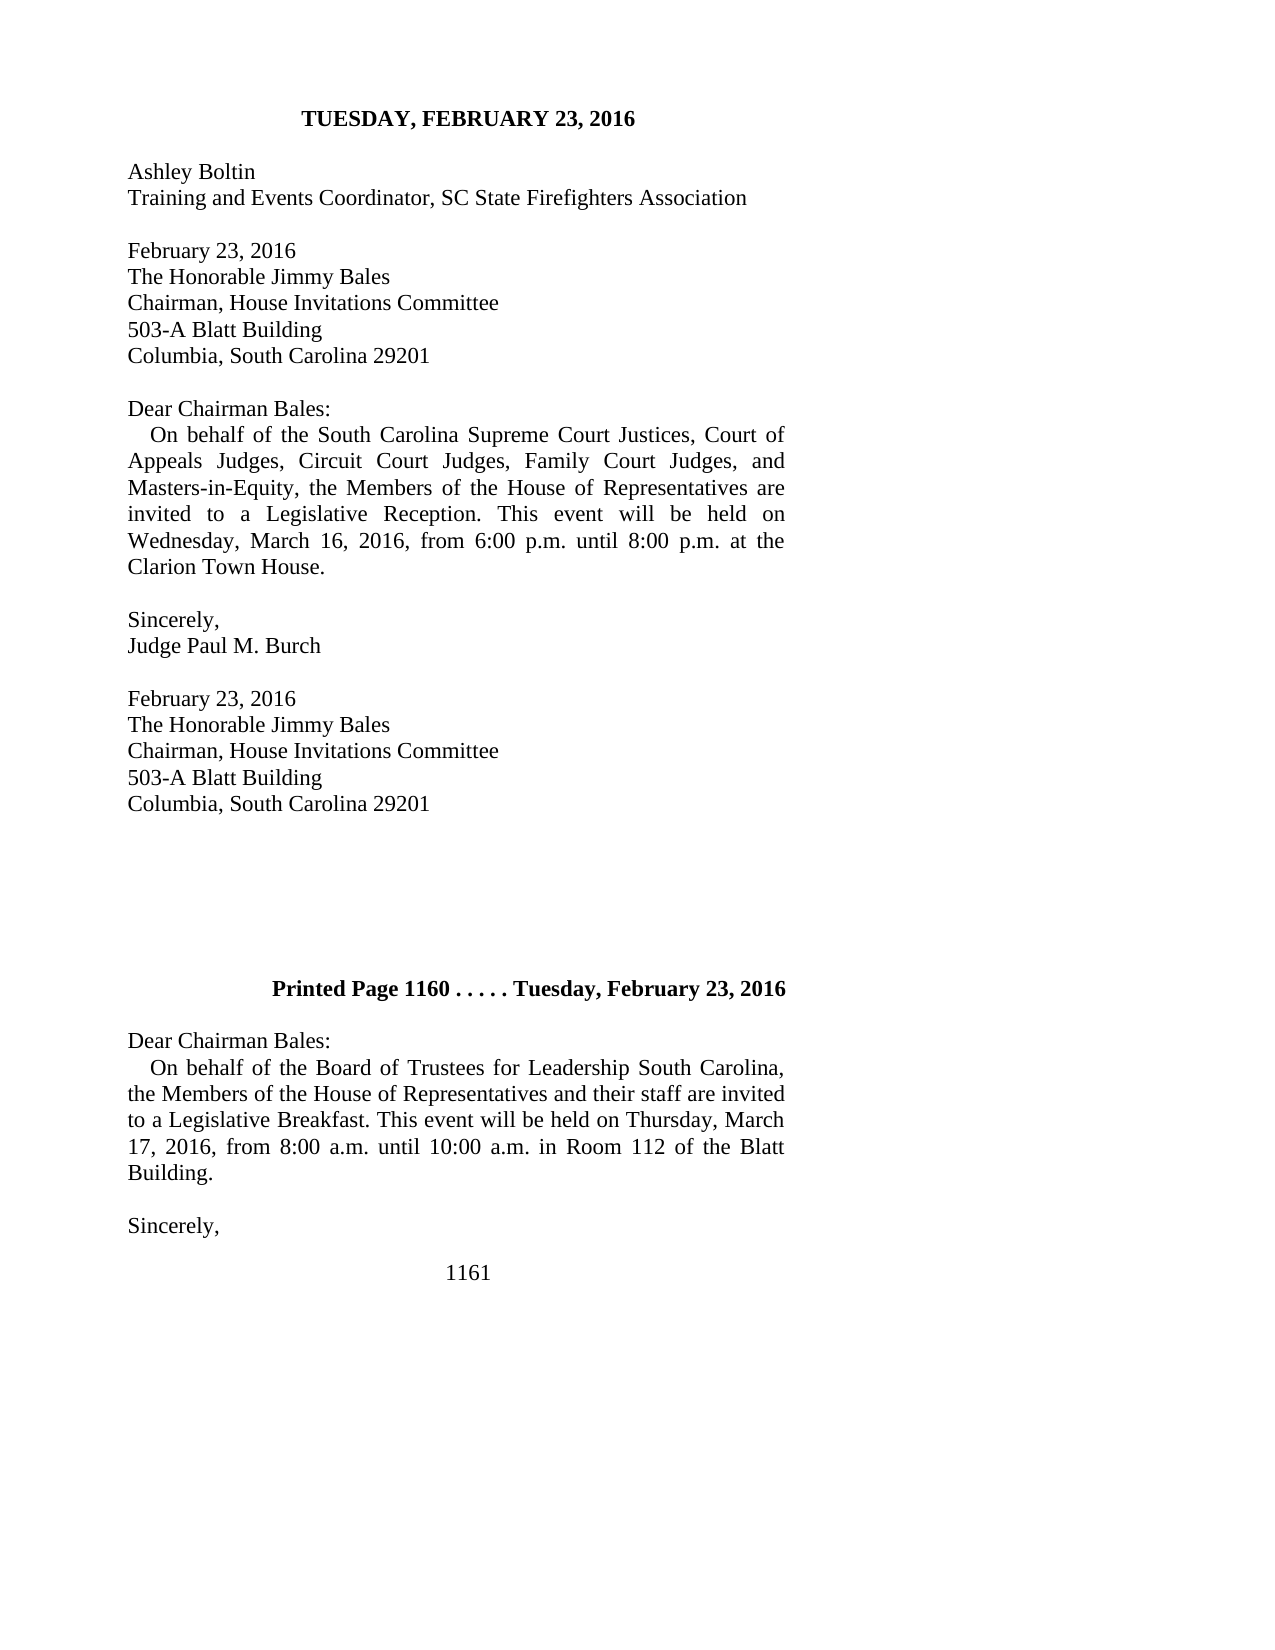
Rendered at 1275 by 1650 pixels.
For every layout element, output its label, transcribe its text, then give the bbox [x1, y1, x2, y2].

text Dear Chairman Bales: [127, 395, 786, 421]
text Training and Events Coordinator, SC State Firefighters Association [127, 184, 786, 210]
text February 23, 2016 [127, 237, 786, 263]
text On behalf of the South Carolina Supreme Court Justices, Court of Appeals Judges, Circuit Court Judges, Family Court Judges, and Masters-in-Equity, the Members of the House of Representatives are invited to a Legislative Reception. This event will be held on Wednesday, March 16, 2016, from 6:00 p.m. until 8:00 p.m. at the Clarion Town House. [127, 421, 786, 579]
text Dear Chairman Bales: [127, 1027, 786, 1054]
text Sincerely, [127, 606, 786, 632]
text Printed Page 1160 . . . . . Tuesday, February 23, 2016 [127, 975, 786, 1001]
text Columbia, South Carolina 29201 [127, 790, 786, 817]
text Ashley Boltin [127, 158, 786, 184]
text 503-A Blatt Building [127, 764, 786, 790]
text Judge Paul M. Burch [127, 632, 786, 658]
text Columbia, South Carolina 29201 [127, 342, 786, 368]
text Chairman, House Invitations Committee [127, 737, 786, 764]
text Chairman, House Invitations Committee [127, 289, 786, 316]
text On behalf of the Board of Trustees for Leadership South Carolina, the Members of the House of Representatives and their staff are invited to a Legislative Breakfast. This event will be held on Thursday, March 17, 2016, from 8:00 a.m. until 10:00 a.m. in Room 112 of the Blatt Building. [127, 1054, 786, 1186]
text February 23, 2016 [127, 685, 786, 711]
text The Honorable Jimmy Bales [127, 263, 786, 289]
text 503-A Blatt Building [127, 316, 786, 342]
text The Honorable Jimmy Bales [127, 711, 786, 737]
text Sincerely, [127, 1212, 786, 1238]
